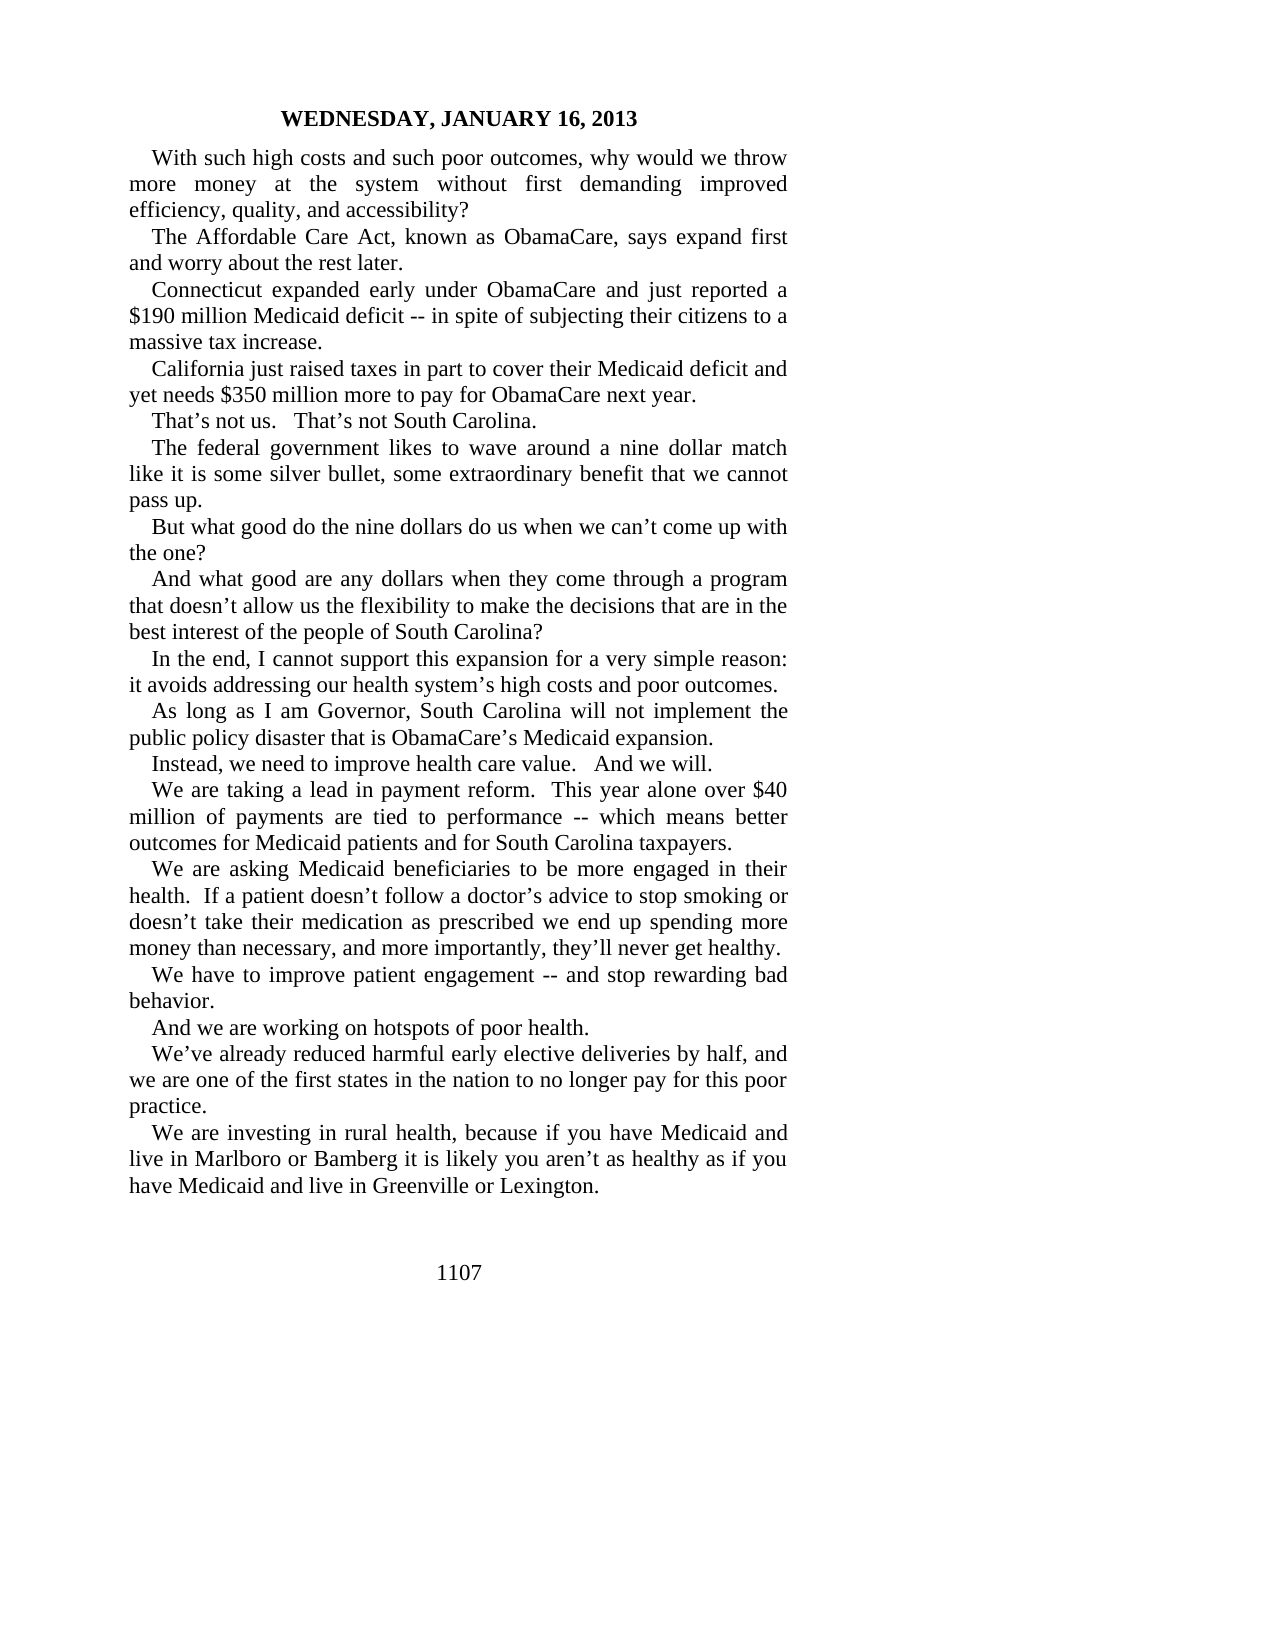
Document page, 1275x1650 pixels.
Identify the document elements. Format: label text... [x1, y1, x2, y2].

text That’s not us. That’s not South Carolina. [129, 407, 789, 434]
text The federal government likes to wave around a nine dollar match like it is some silver bullet, some extraordinary benefit that we cannot pass up. [129, 434, 789, 513]
text We are taking a lead in payment reform. This year alone over $40 million of payments are tied to performance -- which means better outcomes for Medicaid patients and for South Carolina taxpayers. [129, 776, 789, 855]
text Instead, we need to improve health care value. And we will. [129, 750, 789, 776]
text We are asking Medicaid beneficiaries to be more engaged in their health. If a patient doesn’t follow a doctor’s advice to stop smoking or doesn’t take their medication as prescribed we end up spending more money than necessary, and more importantly, they’ll never get healthy. [129, 855, 789, 961]
text And we are working on hotspots of poor health. [129, 1013, 789, 1040]
text As long as I am Governor, South Carolina will not implement the public policy disaster that is ObamaCare’s Medicaid expansion. [129, 697, 789, 750]
text The Affordable Care Act, known as ObamaCare, says expand first and worry about the rest later. [129, 223, 789, 276]
text Connecticut expanded early under ObamaCare and just reported a $190 million Medicaid deficit -- in spite of subjecting their citizens to a massive tax increase. [129, 276, 789, 355]
text California just raised taxes in part to cover their Medicaid deficit and yet needs $350 million more to pay for ObamaCare next year. [129, 355, 789, 407]
text We’ve already reduced harmful early elective deliveries by half, and we are one of the first states in the nation to no longer pay for this poor practice. [129, 1040, 789, 1119]
text And what good are any dollars when they come through a program that doesn’t allow us the flexibility to make the decisions that are in the best interest of the people of South Carolina? [129, 566, 789, 644]
text With such high costs and such poor outcomes, why would we throw more money at the system without first demanding improved efficiency, quality, and accessibility? [129, 144, 789, 223]
text We are investing in rural health, because if you have Medicaid and live in Marlboro or Bamberg it is likely you aren’t as healthy as if you have Medicaid and live in Greenville or Lexington. [129, 1119, 789, 1198]
text But what good do the nine dollars do us when we can’t come up with the one? [129, 513, 789, 566]
text In the end, I cannot support this expansion for a very simple reason: it avoids addressing our health system’s high costs and poor outcomes. [129, 644, 789, 697]
text We have to improve patient engagement -- and stop rewarding bad behavior. [129, 961, 789, 1013]
